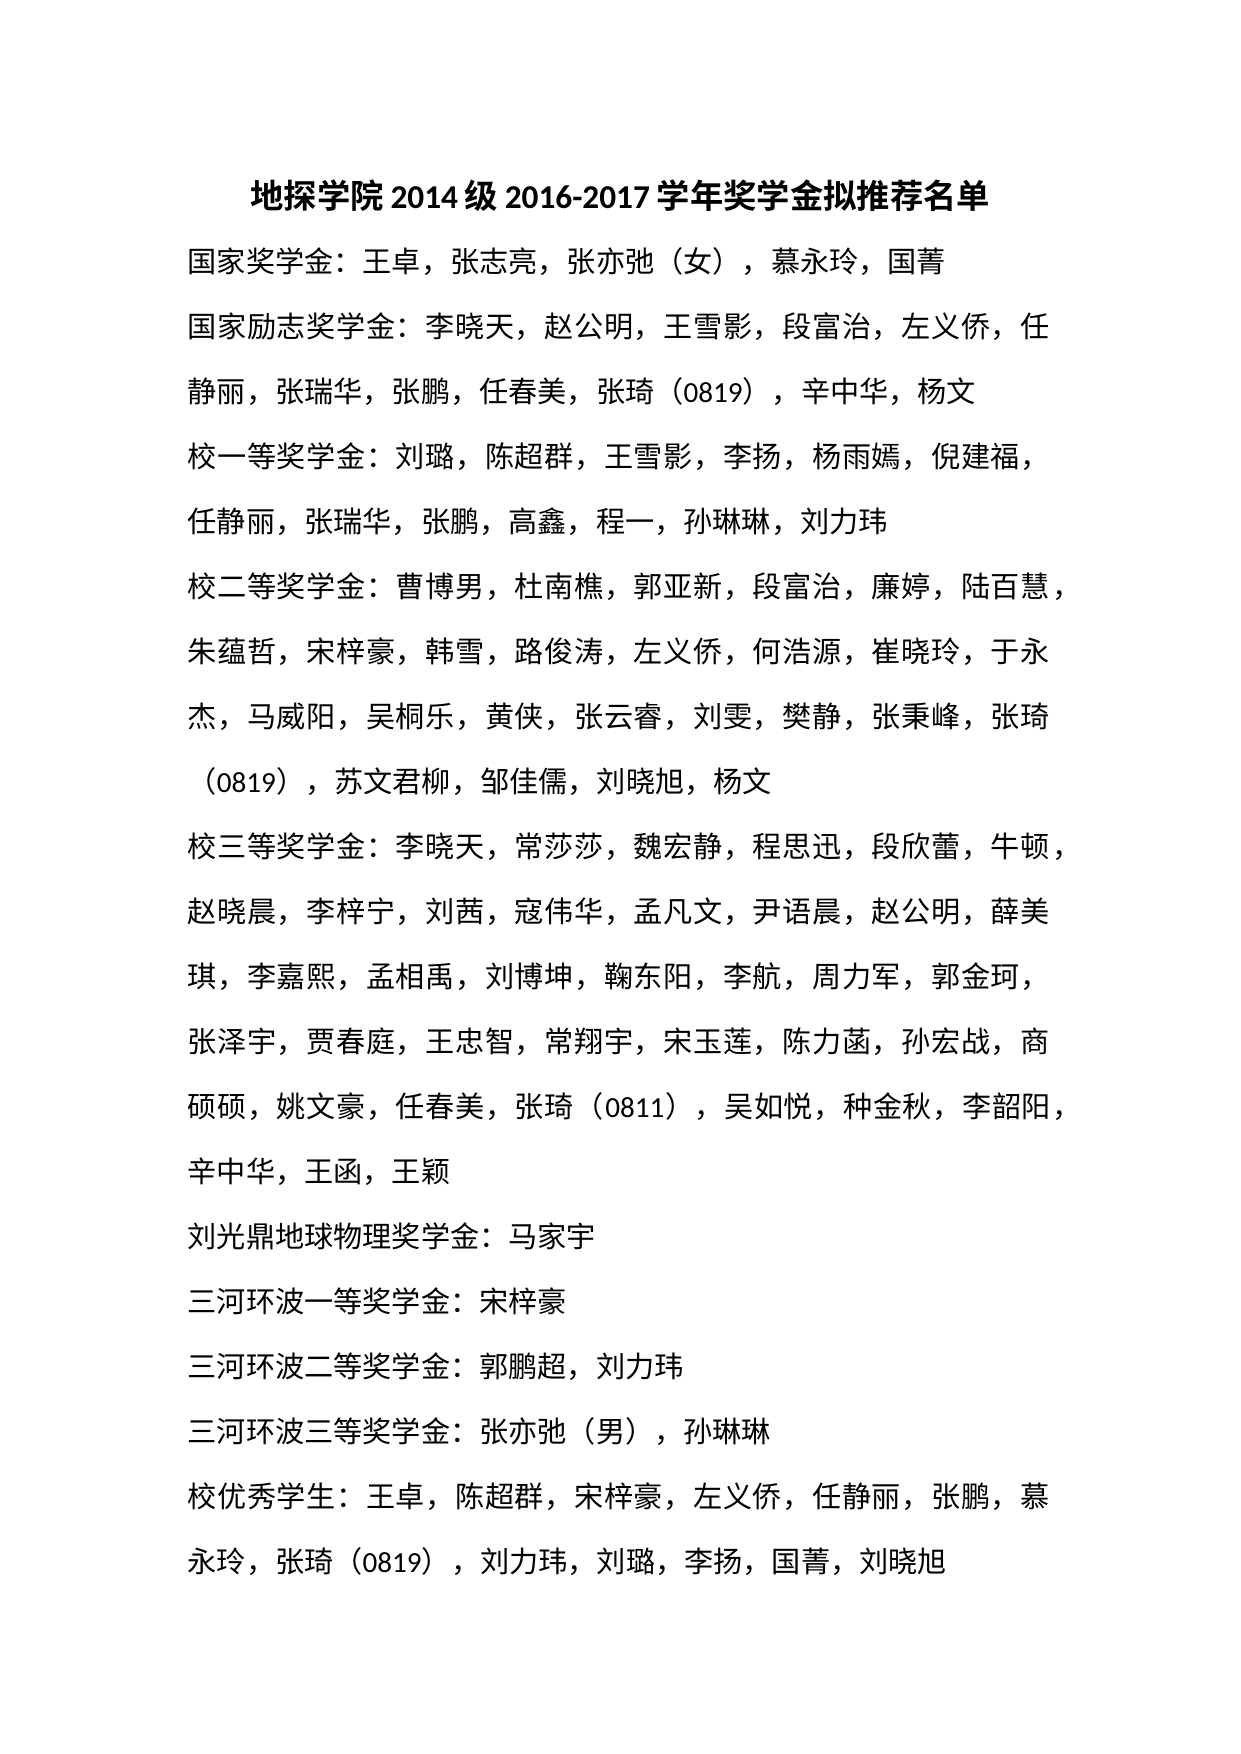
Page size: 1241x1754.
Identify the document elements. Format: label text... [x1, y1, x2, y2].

text 三河环波三等奖学金：张亦弛（男），孙琳琳 [187, 1397, 1053, 1462]
text 校一等奖学金：刘璐，陈超群，王雪影，李扬，杨雨嫣，倪建福，任静丽，张瑞华，张鹏，高鑫，程一，孙琳琳，刘力玮 [187, 422, 1053, 552]
text 校三等奖学金：李晓天，常莎莎，魏宏静，程思迅，段欣蕾，牛顿，赵晓晨，李梓宁，刘茜，寇伟华，孟凡文，尹语晨，赵公明，薛美琪，李嘉熙，孟相禹，刘博坤，鞠东阳，李航，周力军，郭金珂，张泽宇，贾春庭，王忠智，常翔宇，宋玉莲，陈力菡，孙宏战，商硕硕，姚文豪，任春美，张琦（0811），吴如悦，种金秋，李韶阳，辛中华，王函，王颖 [187, 812, 1053, 1202]
text 校二等奖学金：曹博男，杜南樵，郭亚新，段富治，廉婷，陆百慧，朱蕴哲，宋梓豪，韩雪，路俊涛，左义侨，何浩源，崔晓玲，于永杰，马威阳，吴桐乐，黄侠，张云睿，刘雯，樊静，张秉峰，张琦（0819），苏文君柳，邹佳儒，刘晓旭，杨文 [187, 552, 1053, 812]
text 国家奖学金：王卓，张志亮，张亦弛（女），慕永玲，国菁 [187, 227, 1053, 292]
text 三河环波二等奖学金：郭鹏超，刘力玮 [187, 1332, 1053, 1397]
text 地探学院2014级2016-2017学年奖学金拟推荐名单 [187, 162, 1053, 227]
text 国家励志奖学金：李晓天，赵公明，王雪影，段富治，左义侨，任静丽，张瑞华，张鹏，任春美，张琦（0819），辛中华，杨文 [187, 292, 1053, 422]
text 刘光鼎地球物理奖学金：马家宇 [187, 1202, 1053, 1267]
text 三河环波一等奖学金：宋梓豪 [187, 1267, 1053, 1332]
text 校优秀学生：王卓，陈超群，宋梓豪，左义侨，任静丽，张鹏，慕永玲，张琦（0819），刘力玮，刘璐，李扬，国菁，刘晓旭 [187, 1462, 1053, 1592]
